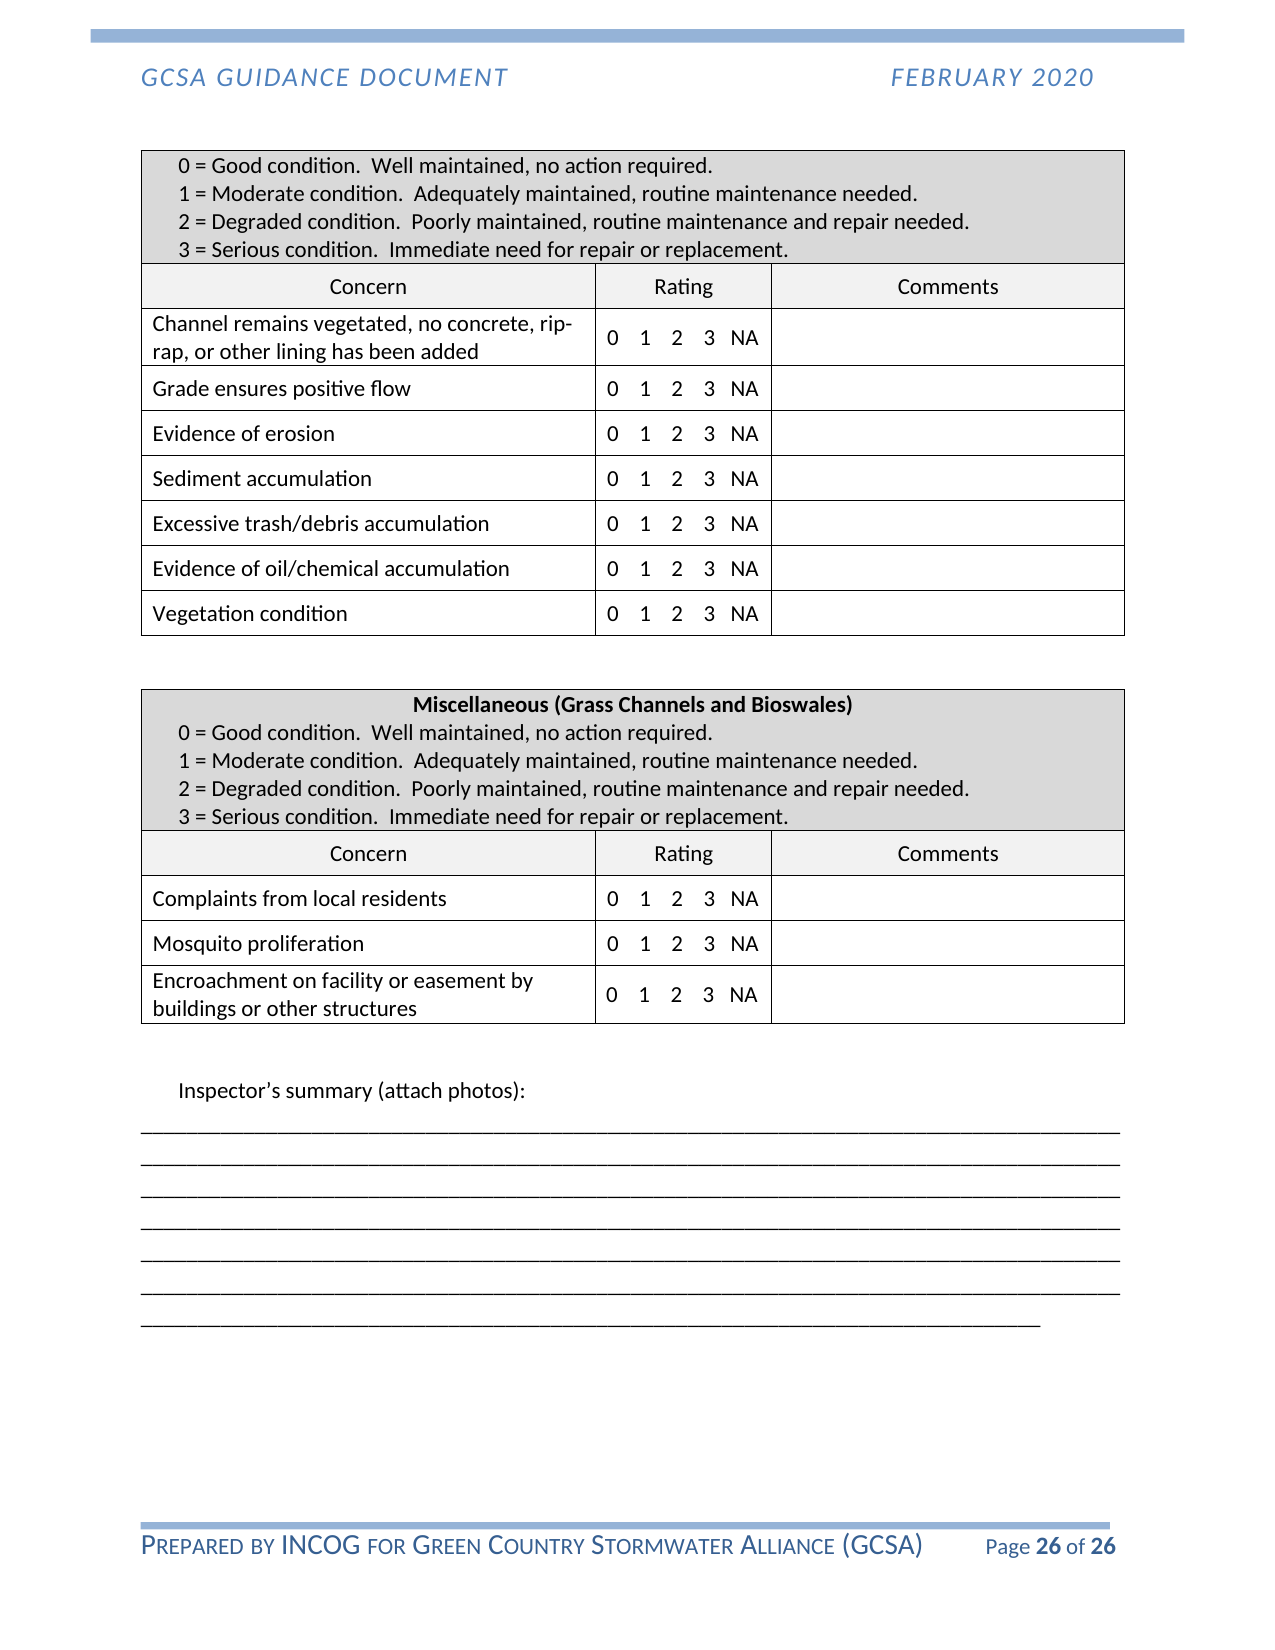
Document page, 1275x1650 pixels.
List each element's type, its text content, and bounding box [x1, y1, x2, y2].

table_cell 0 1 2 3 NA [596, 966, 771, 1022]
table_cell 0 1 2 3 NA [596, 366, 771, 410]
table_cell [772, 309, 1124, 365]
table_header Miscellaneous (Grass Channels and Bioswales) 0 = Good condition. Well maintained, no action required. 1 = Moderate condition. Adequately maintained, routine maintenance needed. 2 = Degraded condition. Poorly maintained, routine maintenance and repair needed. 3 = Serious condition. Immediate need for repair or replacement. [142, 690, 1124, 830]
table_cell Excessive trash/debris accumulation [142, 501, 595, 545]
table_cell Concern [142, 831, 595, 875]
table_cell Rating [596, 264, 771, 308]
table_cell Encroachment on facility or easement by buildings or other structures [142, 966, 595, 1022]
table_cell [772, 876, 1124, 920]
table_cell 0 1 2 3 NA [596, 309, 771, 365]
table_cell 0 1 2 3 NA [596, 456, 771, 500]
text Inspector’s summary (attach photos): ___________________________________________________________________________________________________________________________________________________________________________________________________________________________________________________________________________________________________________________________________________________________________________________________________________________________________________________________________________________________________________________________________________________________________________________________________________________ [141, 1077, 1125, 1330]
table_cell Comments [772, 831, 1124, 875]
table_cell 0 1 2 3 NA [596, 876, 771, 920]
table_cell Channel remains vegetated, no concrete, rip-rap, or other lining has been added [142, 309, 595, 365]
table_cell Grade ensures positive flow [142, 366, 595, 410]
table_cell [772, 366, 1124, 410]
table_cell [772, 411, 1124, 455]
table_cell Sediment accumulation [142, 456, 595, 500]
table_cell [772, 591, 1124, 635]
table_cell [772, 456, 1124, 500]
table_cell 0 1 2 3 NA [596, 921, 771, 965]
table_cell 0 1 2 3 NA [596, 411, 771, 455]
table_cell Evidence of oil/chemical accumulation [142, 546, 595, 590]
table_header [142, 151, 1124, 263]
table_cell Evidence of erosion [142, 411, 595, 455]
table_cell 0 1 2 3 NA [596, 501, 771, 545]
table_cell [772, 921, 1124, 965]
table_cell Complaints from local residents [142, 876, 595, 920]
table_cell 0 1 2 3 NA [596, 591, 771, 635]
table_cell Rating [596, 831, 771, 875]
table_cell 0 1 2 3 NA [596, 546, 771, 590]
table_cell Comments [772, 264, 1124, 308]
table_cell Mosquito proliferation [142, 921, 595, 965]
table_cell [772, 966, 1124, 1022]
table_cell Concern [142, 264, 595, 308]
table_cell [772, 501, 1124, 545]
table_cell [772, 546, 1124, 590]
table_cell Vegetation condition [142, 591, 595, 635]
